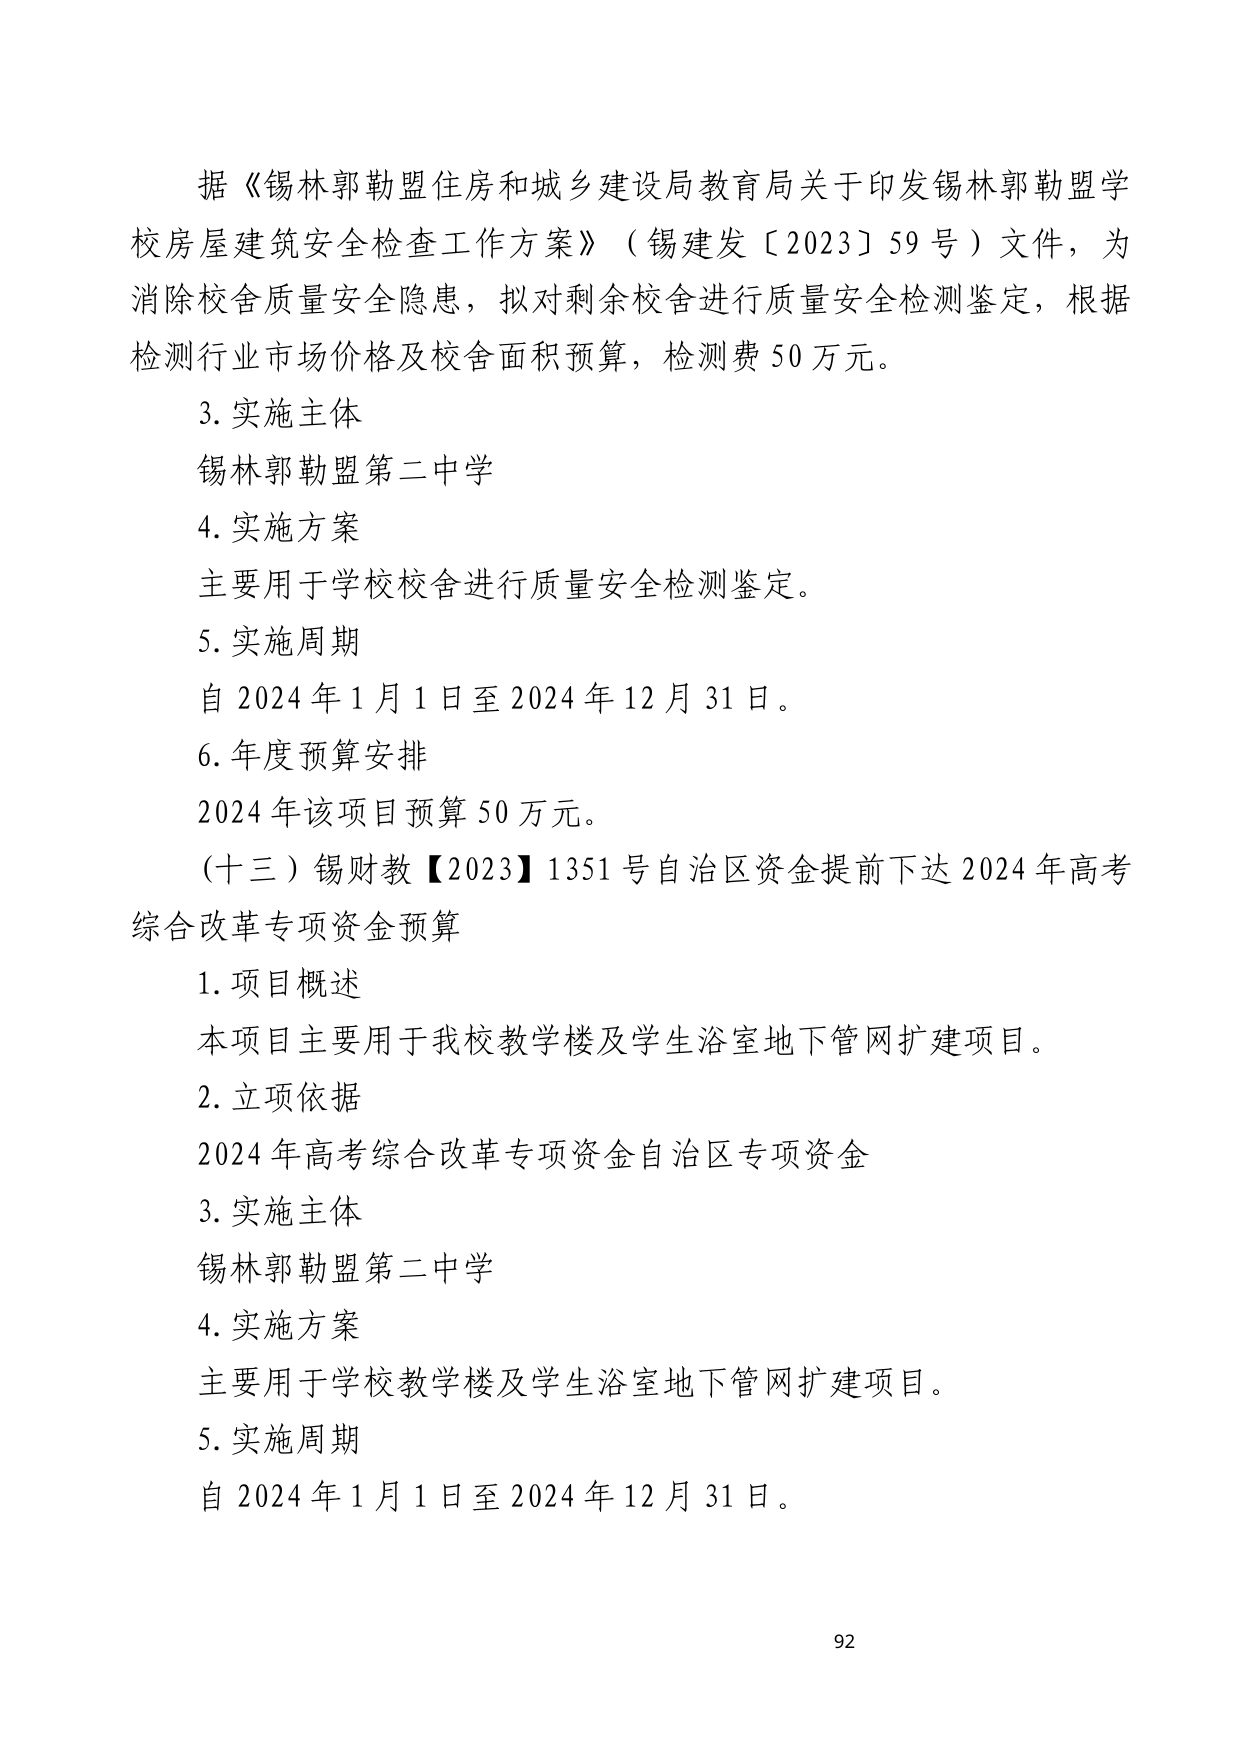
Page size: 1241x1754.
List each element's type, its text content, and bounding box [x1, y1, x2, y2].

text 据《锡林郭勒盟住房和城乡建设局教育局关于印发锡林郭勒盟学校房屋建筑安全检查工作方案》（锡建发〔2023〕59号）文件，为消除校舍质量安全隐患，拟对剩余校舍进行质量安全检测鉴定，根据检测行业市场价格及校舍面积预算，检测费50万元。 [129, 164, 1134, 373]
text 1.项目概述 [129, 962, 1134, 1000]
text 5.实施周期 [129, 620, 1134, 658]
text 2024年该项目预算50万元。 [129, 791, 1134, 829]
text 3.实施主体 [129, 392, 1134, 431]
text 自2024年1月1日至2024年12月31日。 [129, 1475, 1134, 1576]
text 本项目主要用于我校教学楼及学生浴室地下管网扩建项目。 [129, 1019, 1134, 1057]
text 3.实施主体 [129, 1190, 1134, 1228]
text 主要用于学校教学楼及学生浴室地下管网扩建项目。 [129, 1361, 1134, 1399]
text 锡林郭勒盟第二中学 [129, 1247, 1134, 1285]
text 主要用于学校校舍进行质量安全检测鉴定。 [129, 563, 1134, 601]
text 自2024年1月1日至2024年12月31日。 [129, 677, 1134, 715]
text 5.实施周期 [129, 1418, 1134, 1456]
text 6.年度预算安排 [129, 734, 1134, 772]
text 4.实施方案 [129, 1304, 1134, 1342]
text (十三）锡财教【2023】1351号自治区资金提前下达2024年高考综合改革专项资金预算 [129, 848, 1134, 943]
text 4.实施方案 [129, 506, 1134, 544]
text 锡林郭勒盟第二中学 [129, 449, 1134, 487]
text 2.立项依据 [129, 1076, 1134, 1114]
text 2024年高考综合改革专项资金自治区专项资金 [129, 1133, 1134, 1171]
